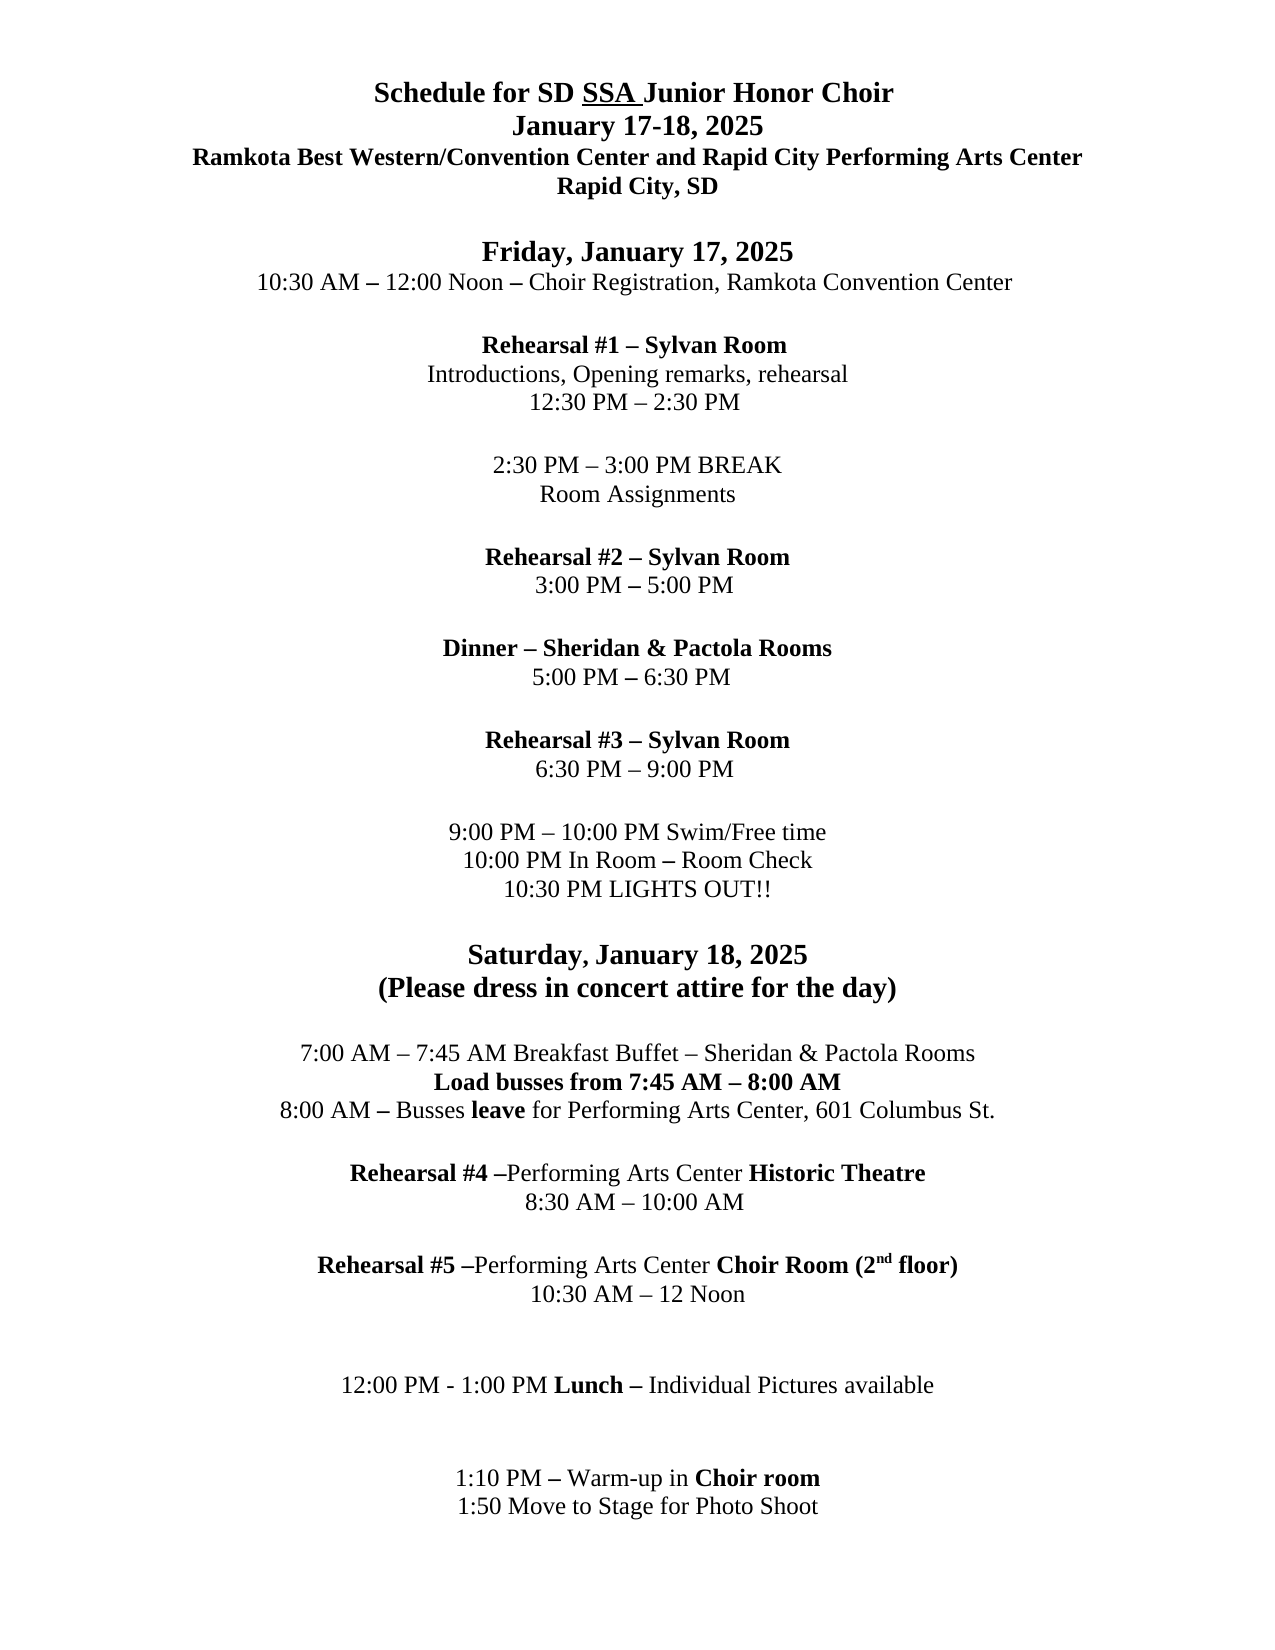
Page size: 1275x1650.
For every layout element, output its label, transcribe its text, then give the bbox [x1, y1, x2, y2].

text Schedule for SD SSA Junior Honor Choir January 17-18, 2025 Ramkota Best Western/Convention Center and Rapid City Performing Arts Center Rapid City, SD Friday, January 17, 2025 10:30 AM – 12:00 Noon – Choir Registration, Ramkota Convention Center Rehearsal #1 – Sylvan Room Introductions, Opening remarks, rehearsal 12:30 PM – 2:30 PM 2:30 PM – 3:00 PM BREAK Room Assignments Rehearsal #2 – Sylvan Room 3:00 PM – 5:00 PM Dinner – Sheridan & Pactola Rooms 5:00 PM – 6:30 PM Rehearsal #3 – Sylvan Room 6:30 PM – 9:00 PM 9:00 PM – 10:00 PM Swim/Free time 10:00 PM In Room – Room Check 10:30 PM LIGHTS OUT!! Saturday, January 18, 2025 (Please dress in concert attire for the day) 7:00 AM – 7:45 AM Breakfast Buffet – Sheridan & Pactola Rooms Load busses from 7:45 AM – 8:00 AM 8:00 AM – Busses leave for Performing Arts Center, 601 Columbus St. Rehearsal #4 –Performing Arts Center Historic Theatre 8:30 AM – 10:00 AM Rehearsal #5 –Performing Arts Center Choir Room (2nd floor) 10:30 AM – 12 Noon [75, 75, 1200, 1341]
text 12:00 PM - 1:00 PM Lunch – Individual Pictures available [75, 1371, 1200, 1433]
text 1:10 PM – Warm-up in Choir room 1:50 Move to Stage for Photo Shoot [75, 1463, 1200, 1520]
